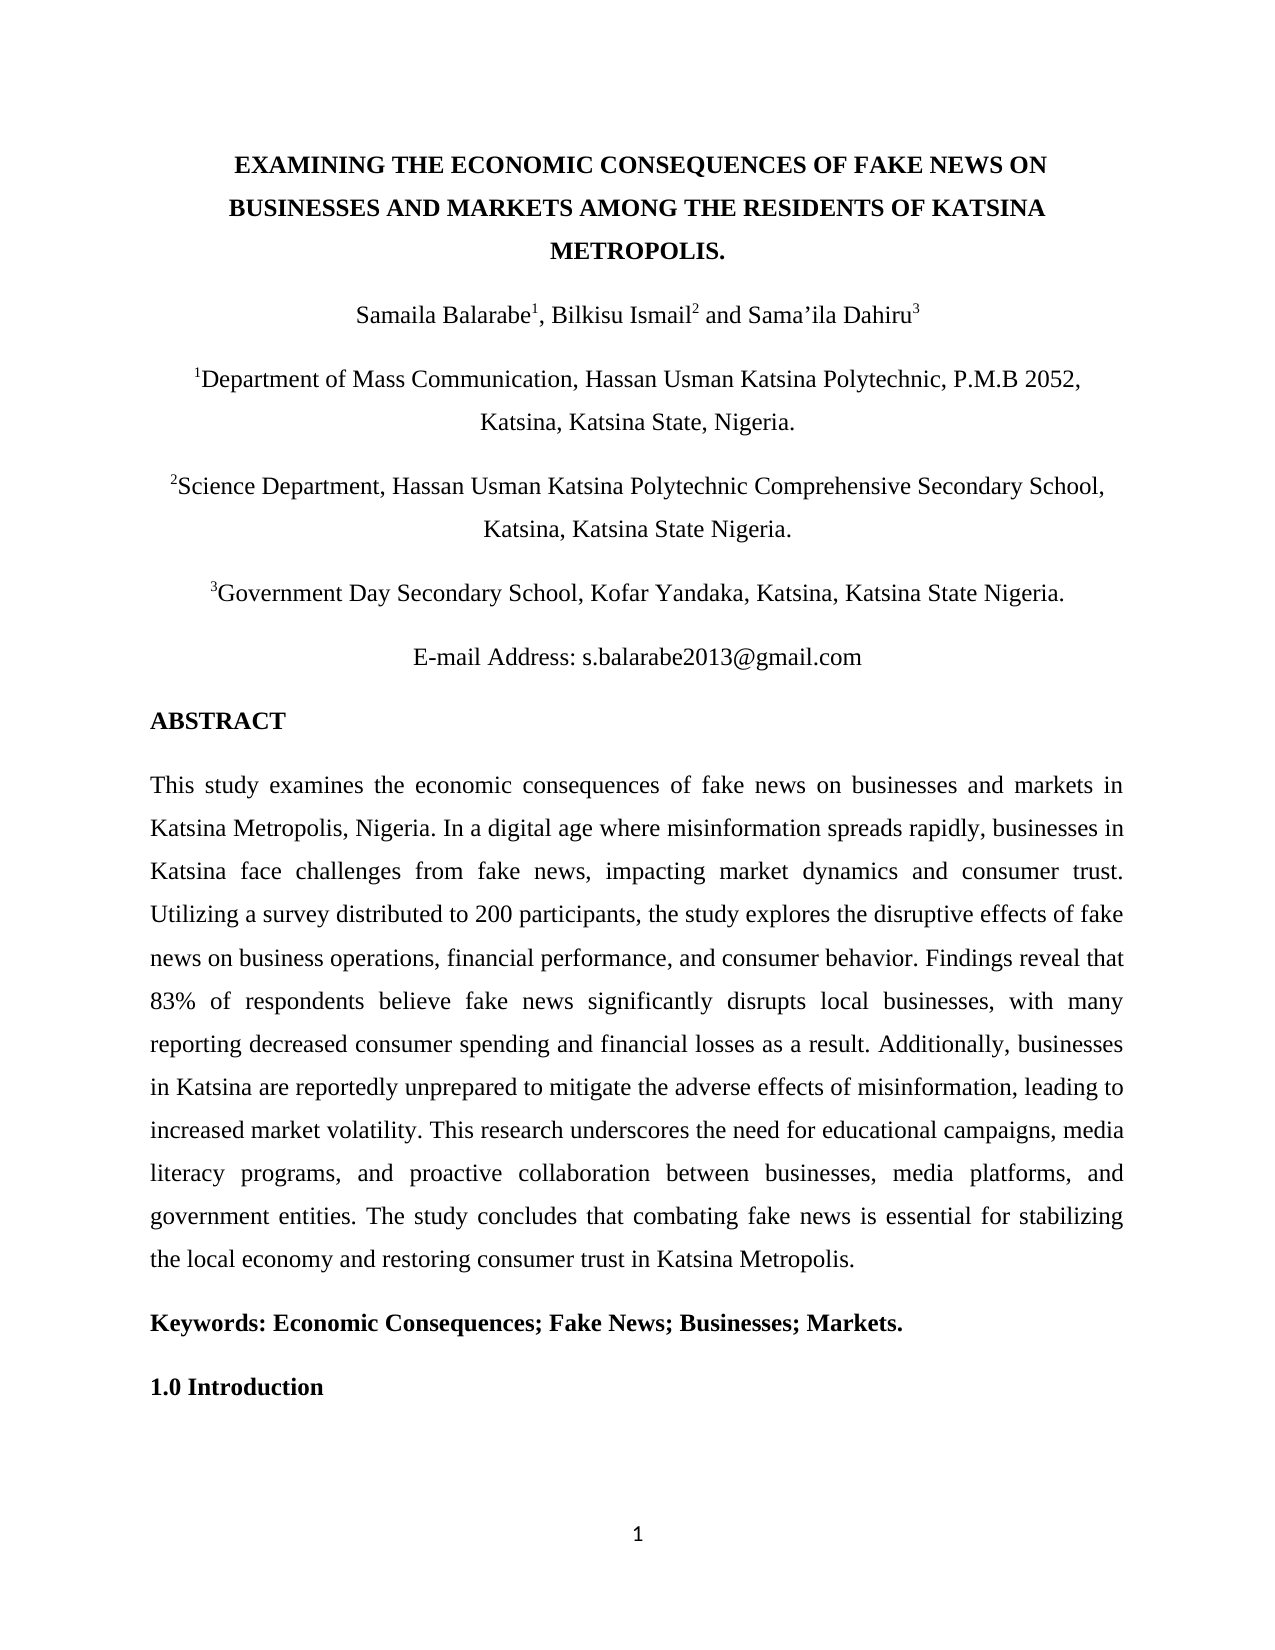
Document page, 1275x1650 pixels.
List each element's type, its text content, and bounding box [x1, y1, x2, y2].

text 1Department of Mass Communication, Hassan Usman Katsina Polytechnic, P.M.B 2052, Katsina, Katsina State, Nigeria. [150, 364, 1125, 436]
text This study examines the economic consequences of fake news on businesses and markets in Katsina Metropolis, Nigeria. In a digital age where misinformation spreads rapidly, businesses in Katsina face challenges from fake news, impacting market dynamics and consumer trust. Utilizing a survey distributed to 200 participants, the study explores the disruptive effects of fake news on business operations, financial performance, and consumer behavior. Findings reveal that 83% of respondents believe fake news significantly disrupts local businesses, with many reporting decreased consumer spending and financial losses as a result. Additionally, businesses in Katsina are reportedly unprepared to mitigate the adverse effects of misinformation, leading to increased market volatility. This research underscores the need for educational campaigns, media literacy programs, and proactive collaboration between businesses, media platforms, and government entities. The study concludes that combating fake news is essential for stabilizing the local economy and restoring consumer trust in Katsina Metropolis. [150, 770, 1125, 1273]
text Samaila Balarabe1, Bilkisu Ismail2 and Sama’ila Dahiru3 [150, 300, 1125, 329]
list Introduction [150, 1372, 1125, 1401]
text E-mail Address: s.balarabe2013@gmail.com [150, 642, 1125, 671]
text 3Government Day Secondary School, Kofar Yandaka, Katsina, Katsina State Nigeria. [150, 578, 1125, 607]
text ABSTRACT [150, 706, 1125, 735]
text EXAMINING THE ECONOMIC CONSEQUENCES OF FAKE NEWS ON BUSINESSES AND MARKETS AMONG THE RESIDENTS OF KATSINA METROPOLIS. [150, 150, 1125, 265]
text Keywords: Economic Consequences; Fake News; Businesses; Markets. [150, 1308, 1125, 1337]
text 2Science Department, Hassan Usman Katsina Polytechnic Comprehensive Secondary School, Katsina, Katsina State Nigeria. [150, 471, 1125, 543]
